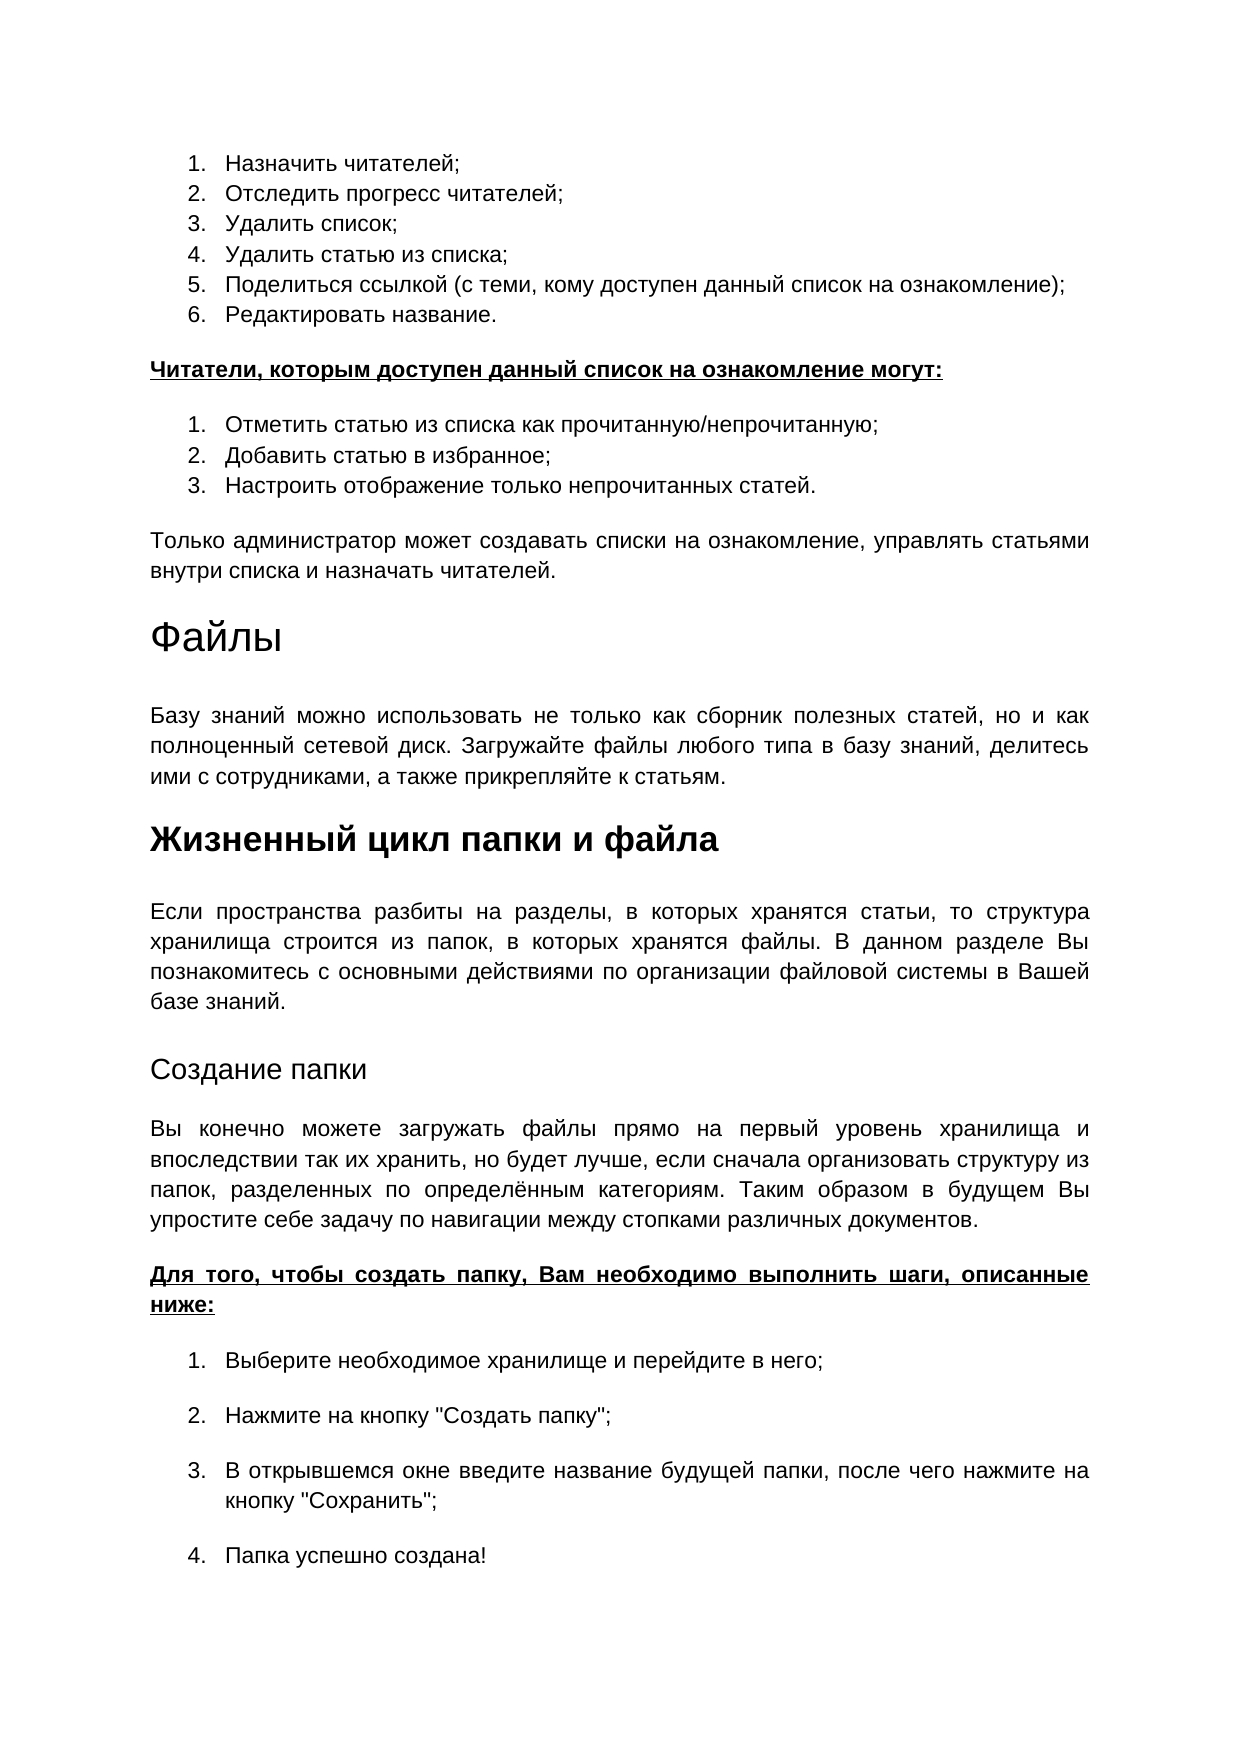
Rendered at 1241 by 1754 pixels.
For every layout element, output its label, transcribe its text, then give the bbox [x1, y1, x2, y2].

subtitle Файлы [150, 612, 1090, 660]
list Нажмите на кнопку "Создать папку"; [187, 1402, 1090, 1428]
list Отследить прогресс читателей; [187, 180, 1090, 207]
list Настроить отображение только непрочитанных статей. [187, 472, 1090, 498]
text Для того, чтобы создать папку, Вам необходимо выполнить шаги, описанные ниже: [150, 1261, 1090, 1284]
subtitle Создание папки [150, 1052, 1090, 1085]
list Выберите необходимое хранилище и перейдите в него; [187, 1347, 1090, 1373]
text Вы конечно можете загружать файлы прямо на первый уровень хранилища и впоследствии так их хранить, но будет лучше, если сначала организовать структуру из папок, разделенных по определённым категориям. Таким образом в будущем Вы упростите себе задачу по навигации между стопками различных документов. [150, 1115, 1090, 1232]
list Папка успешно создана! [187, 1542, 1090, 1569]
list Удалить статью из списка; [187, 241, 1090, 267]
text Для того, чтобы создать папку, Вам необходимо выполнить шаги, описанные ниже: [150, 1285, 1090, 1318]
list Редактировать название. [187, 301, 1090, 327]
text Базу знаний можно использовать не только как сборник полезных статей, но и как полноценный сетевой диск. Загружайте файлы любого типа в базу знаний, делитесь ими с сотрудниками, а также прикрепляйте к статьям. [150, 702, 1090, 789]
list Поделиться ссылкой (с теми, кому доступен данный список на ознакомление); [187, 271, 1090, 297]
text Только администратор может создавать списки на ознакомление, управлять статьями внутри списка и назначать читателей. [150, 527, 1090, 584]
list Удалить список; [187, 210, 1090, 237]
list В открывшемся окне введите название будущей папки, после чего нажмите на кнопку "Сохранить"; [187, 1457, 1090, 1514]
subtitle Жизненный цикл папки и файла [150, 818, 1090, 858]
list Отметить статью из списка как прочитанную/непрочитанную; [187, 411, 1090, 438]
text Читатели, которым доступен данный список на ознакомление могут: [150, 356, 1090, 383]
list Добавить статью в избранное; [187, 442, 1090, 468]
text Если пространства разбиты на разделы, в которых хранятся статьи, то структура хранилища строится из папок, в которых хранятся файлы. В данном разделе Вы познакомитесь с основными действиями по организации файловой системы в Вашей базе знаний. [150, 898, 1090, 1015]
list Назначить читателей; [187, 150, 1090, 176]
